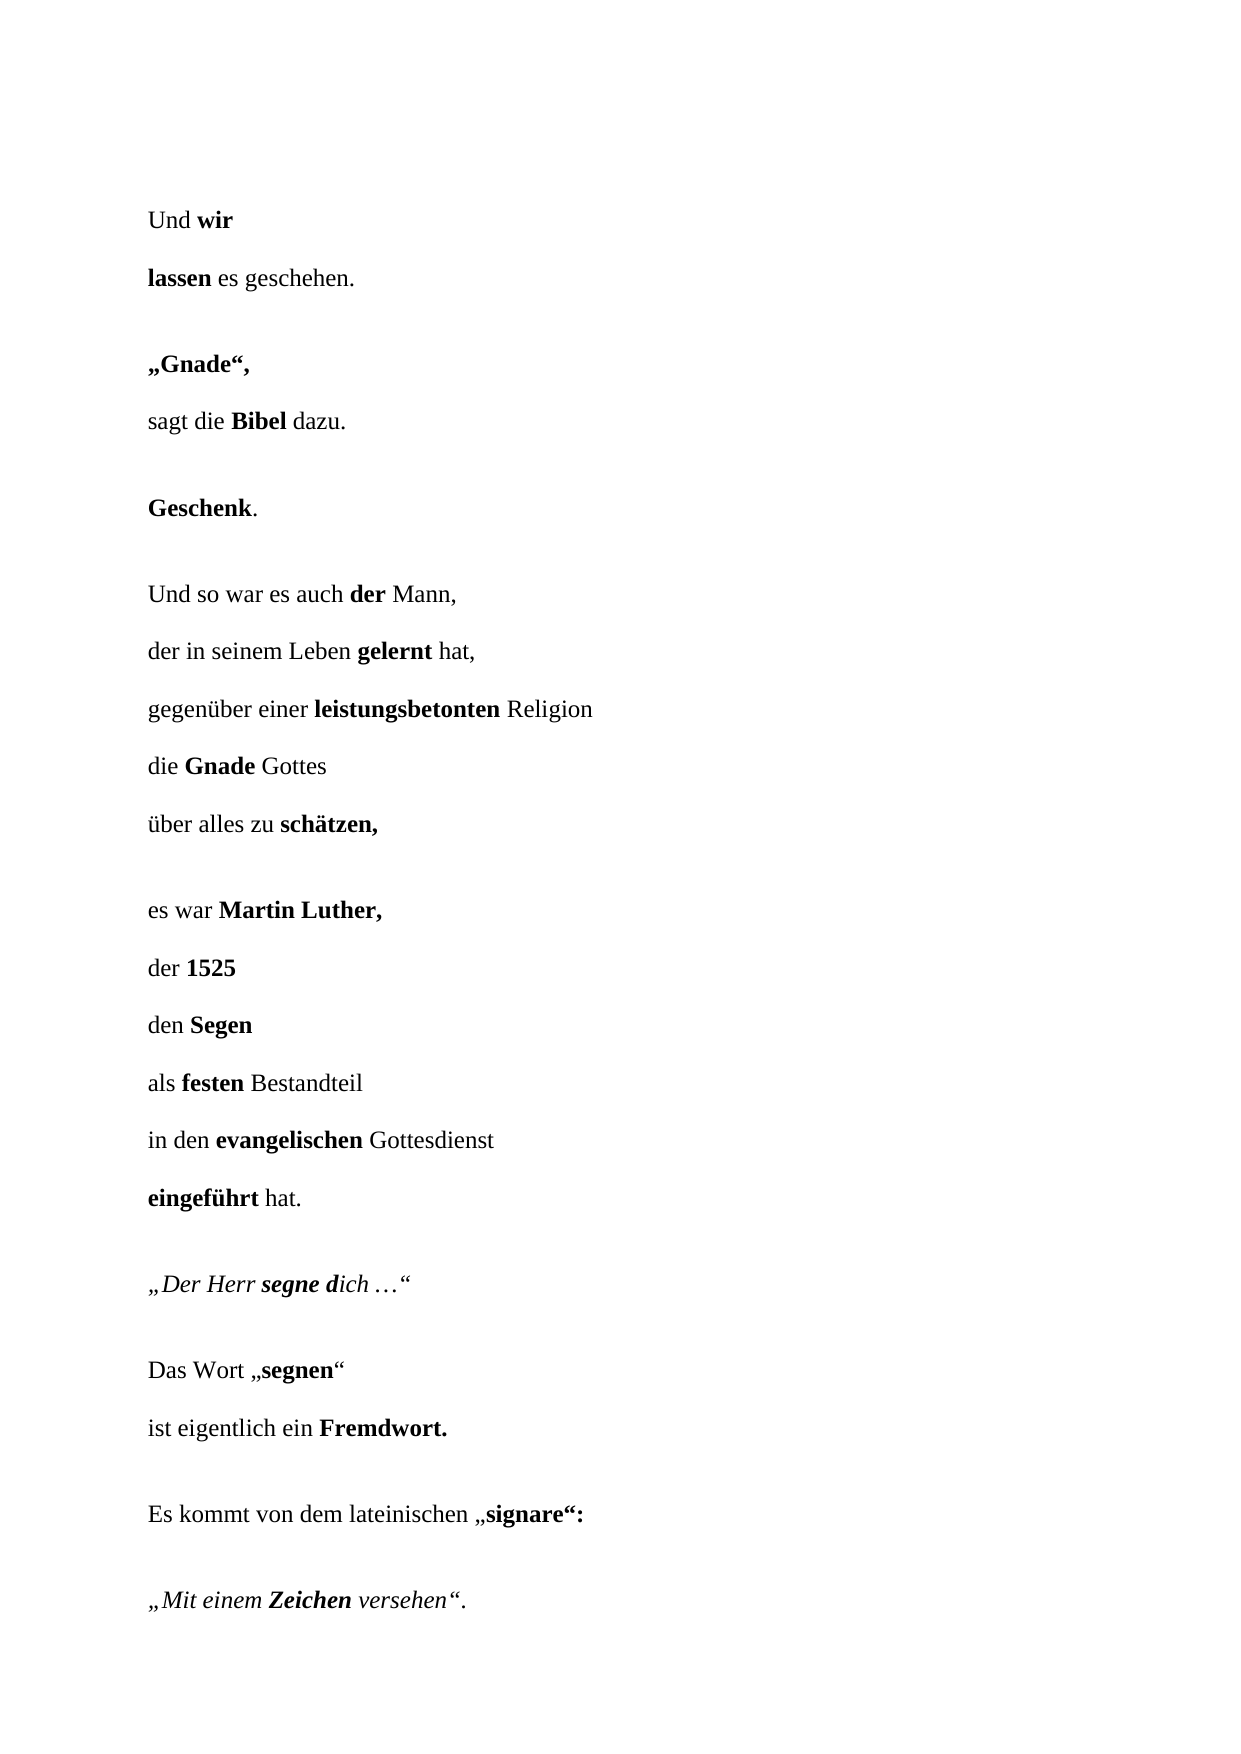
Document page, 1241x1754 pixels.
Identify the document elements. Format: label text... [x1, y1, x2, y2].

text gegenüber einer leistungsbetonten Religion [148, 694, 1093, 723]
text Geschenk. [148, 493, 1093, 521]
text der 1525 [148, 953, 1093, 981]
text Und so war es auch der Mann, [148, 579, 1093, 608]
text lassen es geschehen. [148, 263, 1093, 291]
text als festen Bestandteil [148, 1068, 1093, 1096]
text in den evangelischen Gottesdienst [148, 1125, 1093, 1154]
text eingeführt hat. [148, 1183, 1093, 1211]
text „Mit einem Zeichen versehen“. [148, 1585, 1093, 1614]
text ist eigentlich ein Fremdwort. [148, 1413, 1093, 1441]
text „Gnade“, [148, 349, 1093, 378]
text den Segen [148, 1010, 1093, 1039]
text über alles zu schätzen, [148, 809, 1093, 838]
text sagt die Bibel dazu. [148, 406, 1093, 435]
text die Gnade Gottes [148, 751, 1093, 780]
text Es kommt von dem lateinischen „signare“: [148, 1499, 1093, 1528]
text der in seinem Leben gelernt hat, [148, 636, 1093, 665]
text „Der Herr segne dich …“ [148, 1269, 1093, 1298]
text es war Martin Luther, [148, 895, 1093, 924]
text Und wir [148, 205, 1093, 234]
text Das Wort „segnen“ [148, 1355, 1093, 1384]
